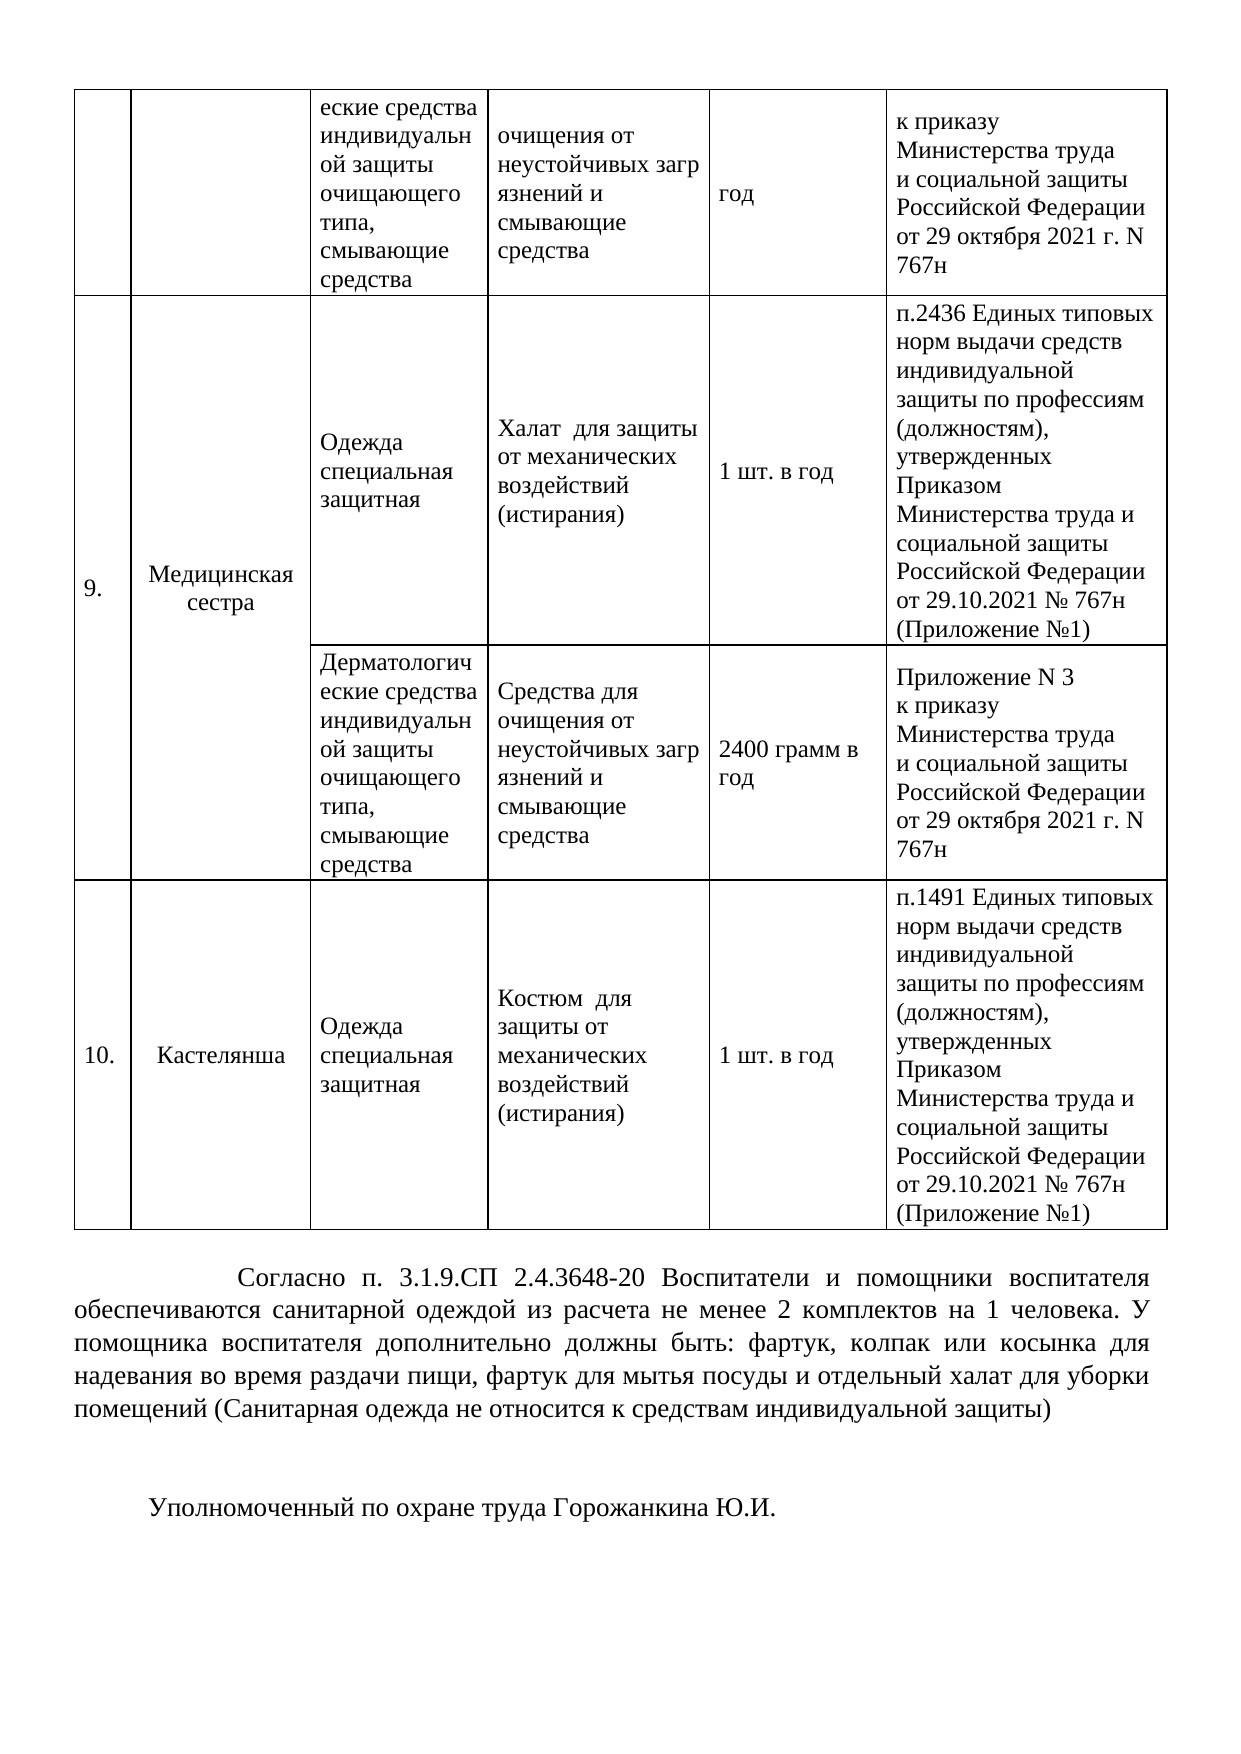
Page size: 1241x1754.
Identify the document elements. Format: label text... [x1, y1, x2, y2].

table_cell 2400 грамм в год [710, 90, 886, 294]
table_cell Кастелянша [132, 881, 310, 1229]
table_cell 9. [75, 296, 130, 879]
table_cell Приложение N 3 к приказу Министерства труда и социальной защиты Российской Федерации от 29 октября 2021 г. N 767н [887, 646, 1166, 879]
table_cell Дерматологические средства индивидуальной защиты очищающего типа, смывающие средства [311, 646, 487, 879]
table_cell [311, 90, 487, 294]
table_cell Халат для защиты от механических воздействий (истирания) [489, 296, 709, 644]
text Согласно п. 3.1.9.СП 2.4.3648-20 Воспитатели и помощники воспитателя обеспечиваются санитарной одеждой из расчета не менее 2 комплектов на 1 человека. У помощника воспитателя дополнительно должны быть: фартук, колпак или косынка для надевания во время раздачи пищи, фартук для мытья посуды и отдельный халат для уборки помещений (Санитарная одежда не относится к средствам индивидуальной защиты) [74, 1261, 1152, 1423]
table_cell 1 шт. в год [710, 296, 886, 644]
table_cell п.1491 Единых типовых норм выдачи средств индивидуальной защиты по профессиям (должностям), утвержденных Приказом Министерства труда и социальной защиты Российской Федерации от 29.10.2021 № 767н (Приложение №1) [887, 881, 1166, 1229]
table_cell 2400 грамм в год [710, 646, 886, 879]
table_cell Одежда специальная защитная [311, 881, 487, 1229]
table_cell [887, 90, 1166, 294]
table_cell Средства для очищения от неустойчивых загрязнений и смывающие средства [489, 646, 709, 879]
text Уполномоченный по охране труда Горожанкина Ю.И. [148, 1491, 1152, 1522]
table_cell Медицинская сестра [132, 296, 310, 879]
table_cell 1 шт. в год [710, 881, 886, 1229]
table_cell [489, 90, 709, 294]
table_cell Одежда специальная защитная [311, 296, 487, 644]
table_cell п.2436 Единых типовых норм выдачи средств индивидуальной защиты по профессиям (должностям), утвержденных Приказом Министерства труда и социальной защиты Российской Федерации от 29.10.2021 № 767н (Приложение №1) [887, 296, 1166, 644]
table_cell 10. [75, 881, 130, 1229]
table_cell Костюм для защиты от механических воздействий (истирания) [489, 881, 709, 1229]
